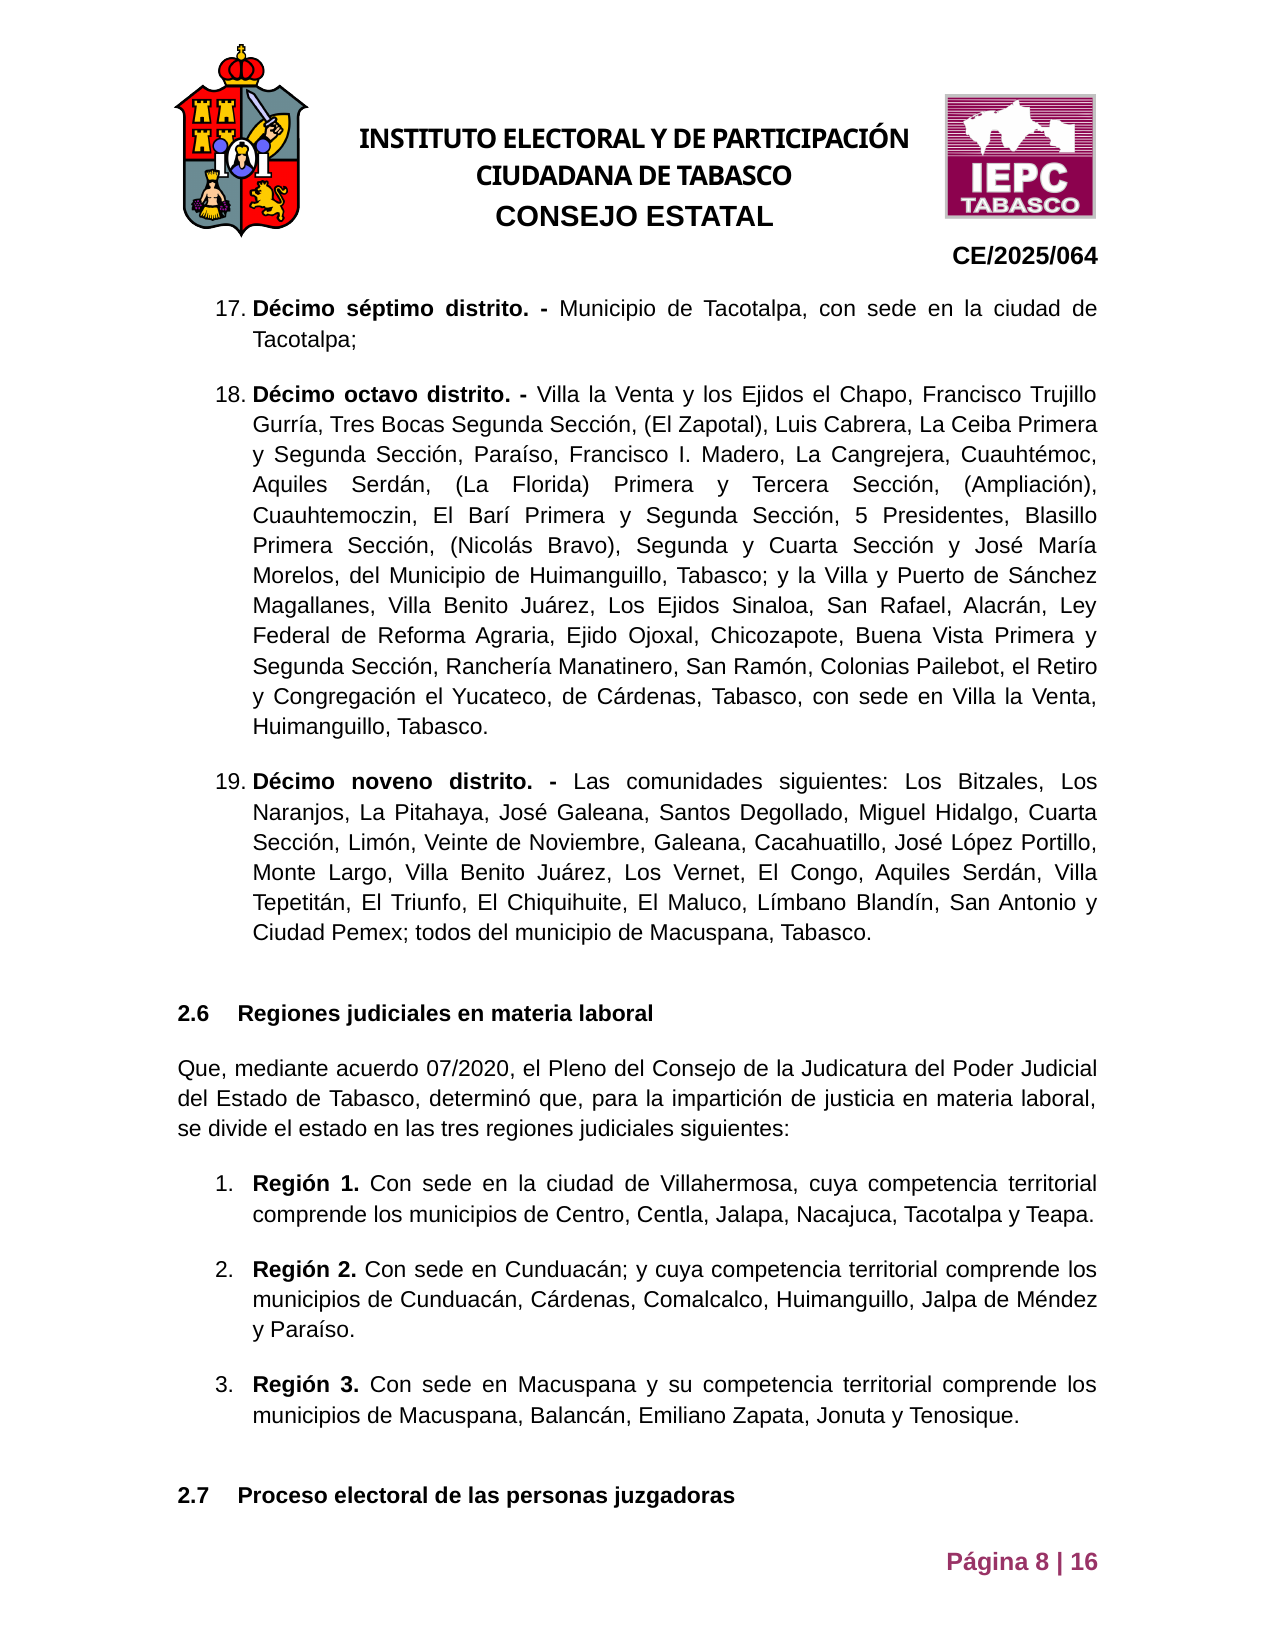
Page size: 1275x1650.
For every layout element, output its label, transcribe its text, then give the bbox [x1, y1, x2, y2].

text Que, mediante acuerdo 07/2020, el Pleno del Consejo de la Judicatura del Poder Judicial del Estado de Tabasco, determinó que, para la impartición de justicia en materia laboral, se divide el estado en las tres regiones judiciales siguientes: [177, 1055, 1098, 1141]
list Décimo octavo distrito. - Villa la Venta y los Ejidos el Chapo, Francisco Trujillo Gurría, Tres Bocas Segunda Sección, (El Zapotal), Luis Cabrera, La Ceiba Primera y Segunda Sección, Paraíso, Francisco I. Madero, La Cangrejera, Cuauhtémoc, Aquiles Serdán, (La Florida) Primera y Tercera Sección, (Ampliación), Cuauhtemoczin, El Barí Primera y Segunda Sección, 5 Presidentes, Blasillo Primera Sección, (Nicolás Bravo), Segunda y Cuarta Sección y José María Morelos, del Municipio de Huimanguillo, Tabasco; y la Villa y Puerto de Sánchez Magallanes, Villa Benito Juárez, Los Ejidos Sinaloa, San Rafael, Alacrán, Ley Federal de Reforma Agraria, Ejido Ojoxal, Chicozapote, Buena Vista Primera y Segunda Sección, Ranchería Manatinero, San Ramón, Colonias Pailebot, el Retiro y Congregación el Yucateco, de Cárdenas, Tabasco, con sede en Villa la Venta, Huimanguillo, Tabasco. [215, 381, 1098, 739]
subtitle Proceso electoral de las personas juzgadoras [177, 1482, 1098, 1508]
list Región 3. Con sede en Macuspana y su competencia territorial comprende los municipios de Macuspana, Balancán, Emiliano Zapata, Jonuta y Tenosique. [215, 1371, 1098, 1428]
picture [944, 94, 1096, 219]
subtitle Regiones judiciales en materia laboral [177, 999, 1098, 1026]
picture [158, 44, 325, 241]
list Región 2. Con sede en Cunduacán; y cuya competencia territorial comprende los municipios de Cunduacán, Cárdenas, Comalcalco, Huimanguillo, Jalpa de Méndez y Paraíso. [215, 1256, 1098, 1342]
list Décimo noveno distrito. - Las comunidades siguientes: Los Bitzales, Los Naranjos, La Pitahaya, José Galeana, Santos Degollado, Miguel Hidalgo, Cuarta Sección, Limón, Veinte de Noviembre, Galeana, Cacahuatillo, José López Portillo, Monte Largo, Villa Benito Juárez, Los Vernet, El Congo, Aquiles Serdán, Villa Tepetitán, El Triunfo, El Chiquihuite, El Maluco, Límbano Blandín, San Antonio y Ciudad Pemex; todos del municipio de Macuspana, Tabasco. [215, 768, 1098, 946]
list Décimo séptimo distrito. - Municipio de Tacotalpa, con sede en la ciudad de Tacotalpa; [215, 295, 1098, 352]
list Región 1. Con sede en la ciudad de Villahermosa, cuya competencia territorial comprende los municipios de Centro, Centla, Jalapa, Nacajuca, Tacotalpa y Teapa. [215, 1170, 1098, 1227]
